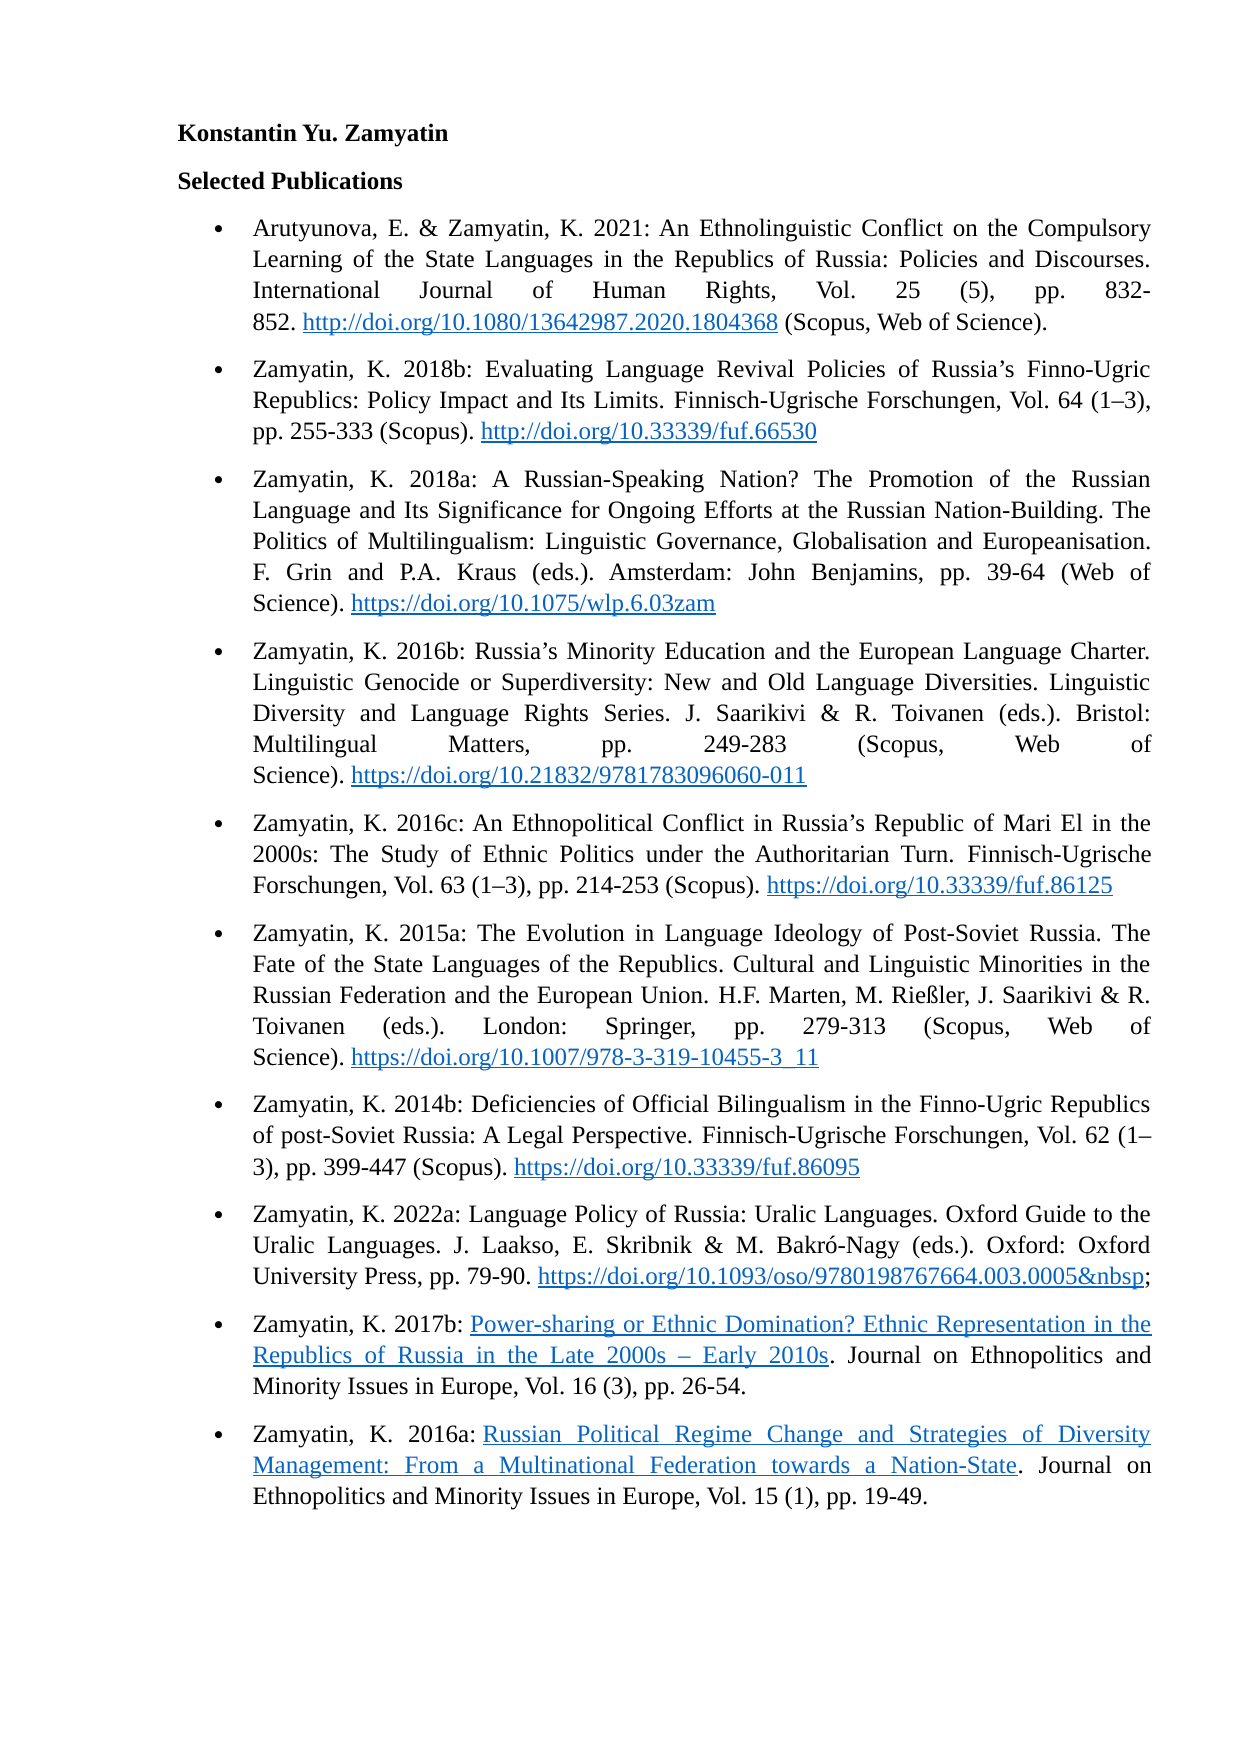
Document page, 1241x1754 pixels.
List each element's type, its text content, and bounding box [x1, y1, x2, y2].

list Zamyatin, K. 2016b: Russia’s Minority Education and the European Language Charter. Linguistic Genocide or Superdiversity: New and Old Language Diversities. Linguistic Diversity and Language Rights Series. J. Saarikivi & R. Toivanen (eds.). Bristol: Multilingual Matters, pp. 249-283 (Scopus, Web of Science). https://doi.org/10.21832/9781783096060-011 [215, 636, 1152, 789]
list Zamyatin, K. 2014b: Deficiencies of Official Bilingualism in the Finno-Ugric Republics of post-Soviet Russia: A Legal Perspective. Finnisch-Ugrische Forschungen, Vol. 62 (1–3), pp. 399-447 (Scopus). https://doi.org/10.33339/fuf.86095 [215, 1089, 1152, 1180]
list Zamyatin, K. 2022a: Language Policy of Russia: Uralic Languages. Oxford Guide to the Uralic Languages. J. Laakso, E. Skribnik & M. Bakró-Nagy (eds.). Oxford: Oxford University Press, pp. 79-90. https://doi.org/10.1093/oso/9780198767664.003.0005&nbsp; [215, 1199, 1152, 1290]
list Arutyunova, E. & Zamyatin, K. 2021: An Ethnolinguistic Conflict on the Compulsory Learning of the State Languages in the Republics of Russia: Policies and Discourses. International Journal of Human Rights, Vol. 25 (5), pp. 832-852. http://doi.org/10.1080/13642987.2020.1804368 (Scopus, Web of Science). [215, 213, 1152, 335]
list Zamyatin, K. 2018b: Evaluating Language Revival Policies of Russia’s Finno-Ugric Republics: Policy Impact and Its Limits. Finnisch-Ugrische Forschungen, Vol. 64 (1–3), pp. 255-333 (Scopus). http://doi.org/10.33339/fuf.66530 [215, 354, 1152, 445]
list Zamyatin, K. 2018a: A Russian-Speaking Nation? The Promotion of the Russian Language and Its Significance for Ongoing Efforts at the Russian Nation-Building. The Politics of Multilingualism: Linguistic Governance, Globalisation and Europeanisation. F. Grin and P.A. Kraus (eds.). Amsterdam: John Benjamins, pp. 39-64 (Web of Science). https://doi.org/10.1075/wlp.6.03zam [215, 464, 1152, 617]
list Zamyatin, K. 2015a: The Evolution in Language Ideology of Post-Soviet Russia. The Fate of the State Languages of the Republics. Cultural and Linguistic Minorities in the Russian Federation and the European Union. H.F. Marten, M. Rießler, J. Saarikivi & R. Toivanen (eds.). London: Springer, pp. 279-313 (Scopus, Web of Science). https://doi.org/10.1007/978-3-319-10455-3_11 [215, 918, 1152, 1071]
list Zamyatin, K. 2016c: An Ethnopolitical Conflict in Russia’s Republic of Mari El in the 2000s: The Study of Ethnic Politics under the Authoritarian Turn. Finnisch-Ugrische Forschungen, Vol. 63 (1–3), pp. 214-253 (Scopus). https://doi.org/10.33339/fuf.86125 [215, 808, 1152, 899]
text Konstantin Yu. Zamyatin [177, 118, 1152, 147]
list Zamyatin, K. 2017b: Power-sharing or Ethnic Domination? Ethnic Representation in the Republics of Russia in the Late 2000s – Early 2010s. Journal on Ethnopolitics and Minority Issues in Europe, Vol. 16 (3), pp. 26-54. [215, 1309, 1152, 1400]
text Selected Publications [177, 166, 1152, 194]
list Zamyatin, K. 2016a: Russian Political Regime Change and Strategies of Diversity Management: From a Multinational Federation towards a Nation-State. Journal on Ethnopolitics and Minority Issues in Europe, Vol. 15 (1), pp. 19-49. [215, 1419, 1152, 1510]
